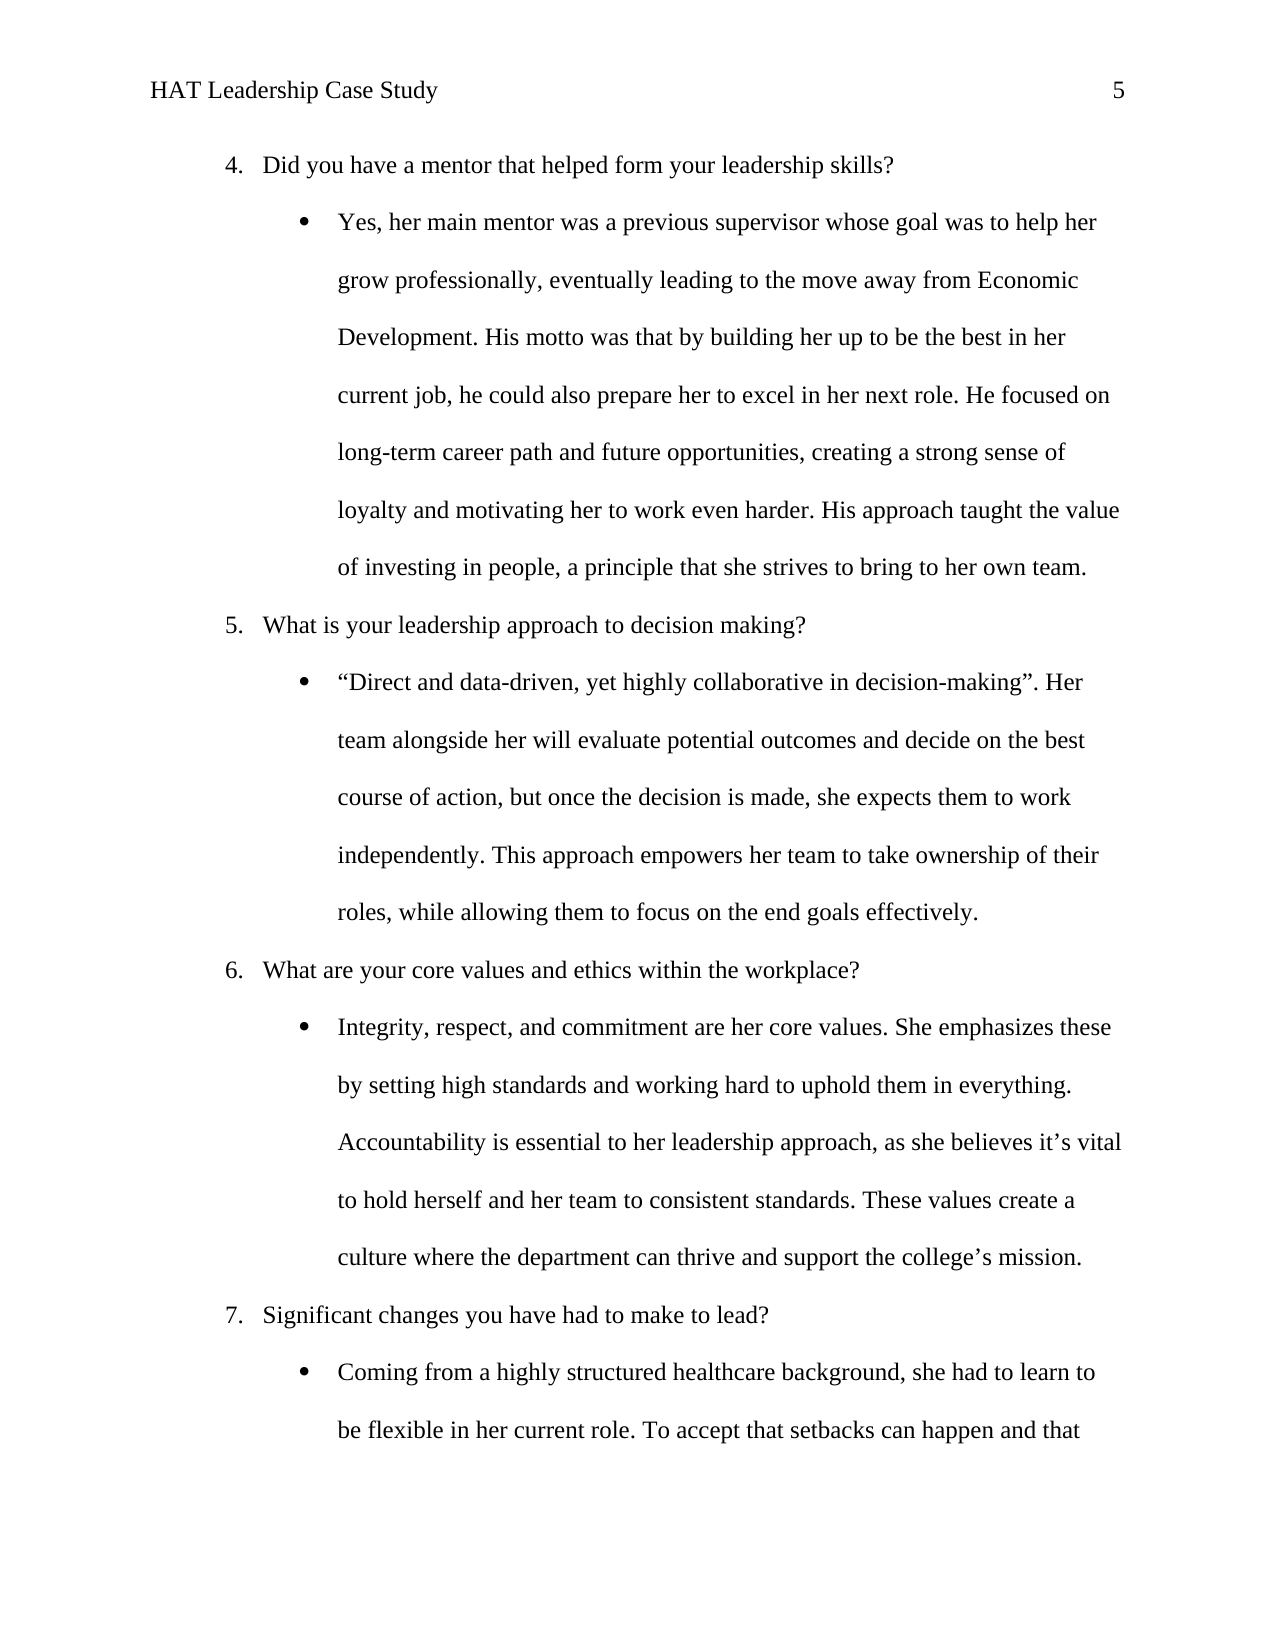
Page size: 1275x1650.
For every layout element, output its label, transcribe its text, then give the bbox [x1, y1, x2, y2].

list What are your core values and ethics within the workplace? [225, 955, 1125, 984]
list Significant changes you have had to make to lead? [225, 1300, 1125, 1329]
list What is your leadership approach to decision making? [225, 610, 1125, 639]
list Integrity, respect, and commitment are her core values. She emphasizes these by setting high standards and working hard to uphold them in everything. Accountability is essential to her leadership approach, as she believes it’s vital to hold herself and her team to consistent standards. These values create a culture where the department can thrive and support the college’s mission. [300, 1012, 1125, 1271]
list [300, 1357, 1125, 1444]
list Did you have a mentor that helped form your leadership skills? [225, 150, 1125, 179]
list “Direct and data-driven, yet highly collaborative in decision-making”. Her team alongside her will evaluate potential outcomes and decide on the best course of action, but once the decision is made, she expects them to work independently. This approach empowers her team to take ownership of their roles, while allowing them to focus on the end goals effectively. [300, 667, 1125, 926]
list Yes, her main mentor was a previous supervisor whose goal was to help her grow professionally, eventually leading to the move away from Economic Development. His motto was that by building her up to be the best in her current job, he could also prepare her to excel in her next role. He focused on long-term career path and future opportunities, creating a strong sense of loyalty and motivating her to work even harder. His approach taught the value of investing in people, a principle that she strives to bring to her own team. [300, 207, 1125, 581]
